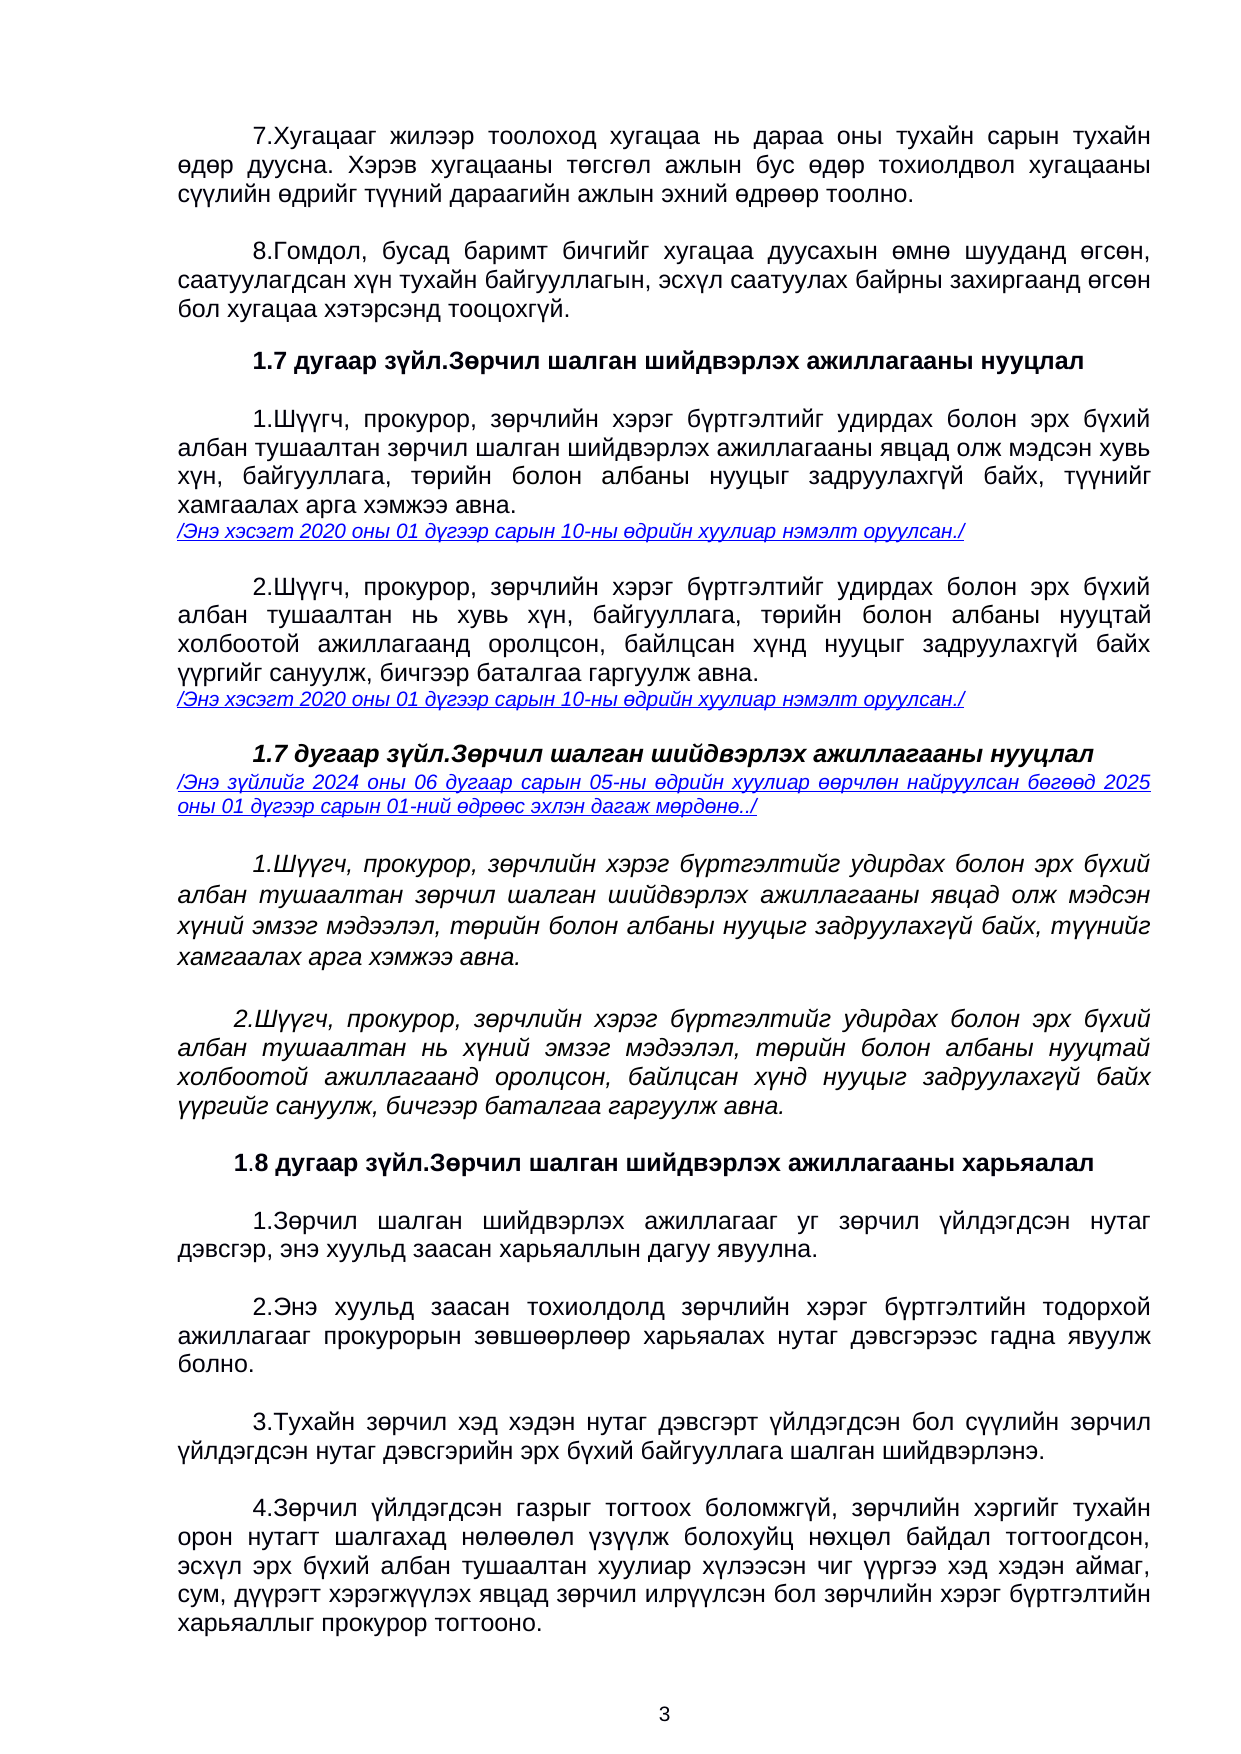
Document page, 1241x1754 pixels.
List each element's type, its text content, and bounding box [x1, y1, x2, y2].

text 1.8 дугаар зүйл.Зөрчил шалган шийдвэрлэх ажиллагааны харьяалал [177, 1148, 1152, 1177]
text 2.Шүүгч, прокурор, зөрчлийн хэрэг бүртгэлтийг удирдах болон эрх бүхий албан тушаалтан нь хүний эмзэг мэдээлэл, төрийн болон албаны нууцтай холбоотой ажиллагаанд оролцсон, байлцсан хүнд нууцыг задруулахгүй байх үүргийг сануулж, бичгээр баталгаа гаргуулж авна. [177, 1004, 1152, 1119]
text 2.Шүүгч, прокурор, зөрчлийн хэрэг бүртгэлтийг удирдах болон эрх бүхий албан тушаалтан нь хувь хүн, байгууллага, төрийн болон албаны нууцтай холбоотой ажиллагаанд оролцсон, байлцсан хүнд нууцыг задруулахгүй байх үүргийг сануулж, бичгээр баталгаа гаргуулж авна. [177, 571, 1152, 686]
text 3.Тухайн зөрчил хэд хэдэн нутаг дэвсгэрт үйлдэгдсэн бол сүүлийн зөрчил үйлдэгдсэн нутаг дэвсгэрийн эрх бүхий байгууллага шалган шийдвэрлэнэ. [177, 1407, 1152, 1464]
text /Энэ хэсэгт 2020 оны 01 дүгээр сарын 10-ны өдрийн хуулиар нэмэлт оруулсан./ [177, 686, 1152, 710]
text 1.7 дугаар зүйл.Зөрчил шалган шийдвэрлэх ажиллагааны нууцлал [177, 346, 1152, 375]
text 1.Шүүгч, прокурор, зөрчлийн хэрэг бүртгэлтийг удирдах болон эрх бүхий албан тушаалтан зөрчил шалган шийдвэрлэх ажиллагааны явцад олж мэдсэн хувь хүн, байгууллага, төрийн болон албаны нууцыг задруулахгүй байх, түүнийг хамгаалах арга хэмжээ авна. [177, 404, 1152, 519]
text /Энэ зүйлийг 2024 оны 06 дугаар сарын 05-ны өдрийн хуулиар өөрчлөн найруулсан бөгөөд 2025 оны 01 дүгээр сарын 01-ний өдрөөс эхлэн дагаж мөрдөнө../ [177, 770, 1152, 818]
text 1.Шүүгч, прокурор, зөрчлийн хэрэг бүртгэлтийг удирдах болон эрх бүхий албан тушаалтан зөрчил шалган шийдвэрлэх ажиллагааны явцад олж мэдсэн хүний эмзэг мэдээлэл, төрийн болон албаны нууцыг задруулахгүй байх, түүнийг хамгаалах арга хэмжээ авна. [177, 849, 1152, 971]
text 1.7 дугаар зүйл.Зөрчил шалган шийдвэрлэх ажиллагааны нууцлал [177, 739, 1152, 768]
text /Энэ хэсэгт 2020 оны 01 дүгээр сарын 10-ны өдрийн хуулиар нэмэлт оруулсан./ [177, 519, 1152, 543]
text 2.Энэ хуульд заасан тохиолдолд зөрчлийн хэрэг бүртгэлтийн тодорхой ажиллагааг прокурорын зөвшөөрлөөр харьяалах нутаг дэвсгэрээс гадна явуулж болно. [177, 1292, 1152, 1378]
text 8.Гомдол, бусад баримт бичгийг хугацаа дуусахын өмнө шууданд өгсөн, саатуулагдсан хүн тухайн байгууллагын, эсхүл саатуулах байрны захиргаанд өгсөн бол хугацаа хэтэрсэнд тооцохгүй. [177, 236, 1152, 322]
text 7.Хугацааг жилээр тоолоход хугацаа нь дараа оны тухайн сарын тухайн өдөр дуусна. Хэрэв хугацааны төгсгөл ажлын бус өдөр тохиолдвол хугацааны сүүлийн өдрийг түүний дараагийн ажлын эхний өдрөөр тоолно. [177, 121, 1152, 207]
text 1.Зөрчил шалган шийдвэрлэх ажиллагааг уг зөрчил үйлдэгдсэн нутаг дэвсгэр, энэ хуульд заасан харьяаллын дагуу явуулна. [177, 1206, 1152, 1263]
text 4.Зөрчил үйлдэгдсэн газрыг тогтоох боломжгүй, зөрчлийн хэргийг тухайн орон нутагт шалгахад нөлөөлөл үзүүлж болохуйц нөхцөл байдал тогтоогдсон, эсхүл эрх бүхий албан тушаалтан хуулиар хүлээсэн чиг үүргээ хэд хэдэн аймаг, сум, дүүрэгт хэрэгжүүлэх явцад зөрчил илрүүлсэн бол зөрчлийн хэрэг бүртгэлтийн харьяаллыг прокурор тогтооно. [177, 1493, 1152, 1637]
